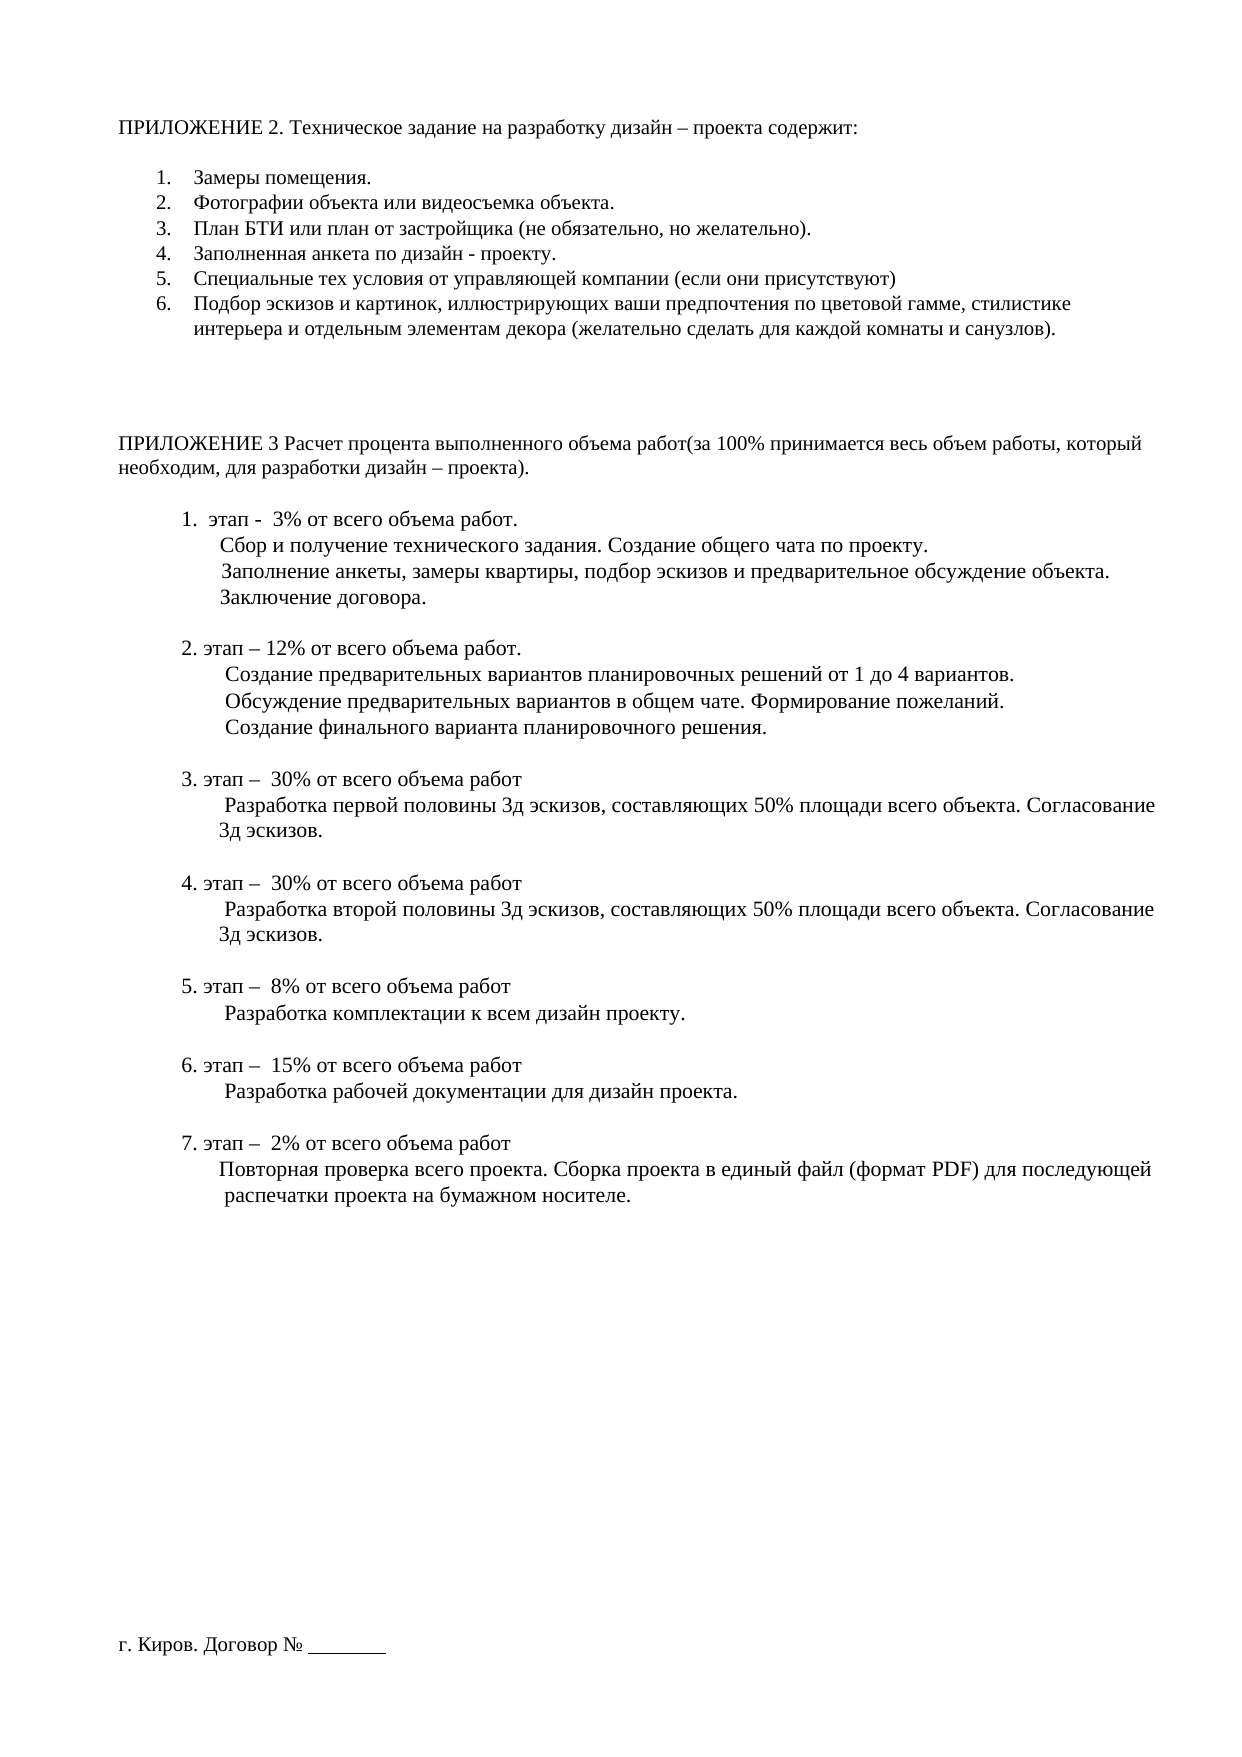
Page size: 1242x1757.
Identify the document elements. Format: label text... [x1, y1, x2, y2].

text 2. этап – 12% от всего объема работ. [106, 635, 1164, 661]
text 6. этап – 15% от всего объема работ [181, 1052, 1164, 1077]
list Заполненная анкета по дизайн - проекту. [156, 241, 1164, 265]
list План БТИ или план от застройщика (не обязательно, но желательно). [156, 215, 1164, 239]
text распечатки проекта на бумажном носителе. [219, 1182, 1164, 1208]
text Разработка рабочей документации для дизайн проекта. [219, 1078, 1164, 1103]
text Сбор и получение технического задания. Создание общего чата по проекту. [106, 532, 1164, 557]
text 7. этап – 2% от всего объема работ [181, 1130, 1164, 1155]
text ПРИЛОЖЕНИЕ 3 Расчет процента выполненного объема работ(за 100% принимается весь объем работы, который необходим, для разработки дизайн – проекта). [118, 431, 1164, 479]
list Фотографии объекта или видеосъемка объекта. [156, 190, 1164, 214]
text Заполнение анкеты, замеры квартиры, подбор эскизов и предварительное обсуждение объекта. [106, 558, 1164, 583]
text Обсуждение предварительных вариантов в общем чате. Формирование пожеланий. [106, 688, 1164, 713]
text Повторная проверка всего проекта. Сборка проекта в единый файл (формат PDF) для последующей [219, 1156, 1164, 1182]
list Подбор эскизов и картинок, иллюстрирующих ваши предпочтения по цветовой гамме, стилистике интерьера и отдельным элементам декора (желательно сделать для каждой комнаты и санузлов). [156, 291, 1072, 340]
text Создание финального варианта планировочного решения. [106, 714, 1164, 739]
text 1. этап - 3% от всего объема работ. [106, 506, 1164, 531]
list Специальные тех условия от управляющей компании (если они присутствуют) [156, 266, 1164, 290]
text Создание предварительных вариантов планировочных решений от 1 до 4 вариантов. [181, 661, 1164, 687]
text 4. этап – 30% от всего объема работ [181, 870, 1164, 895]
text Заключение договора. [106, 584, 1164, 609]
list Замеры помещения. [156, 165, 1164, 189]
text 5. этап – 8% от всего объема работ [181, 973, 1164, 998]
text Разработка первой половины 3д эскизов, составляющих 50% площади всего объекта. Согласование 3д эскизов. [219, 792, 1164, 843]
text ПРИЛОЖЕНИЕ 2. Техническое задание на разработку дизайн – проекта содержит: [118, 115, 1164, 139]
text Разработка комплектации к всем дизайн проекту. [219, 999, 1164, 1025]
text Разработка второй половины 3д эскизов, составляющих 50% площади всего объекта. Согласование 3д эскизов. [219, 896, 1164, 946]
text 3. этап – 30% от всего объема работ [106, 766, 1164, 791]
